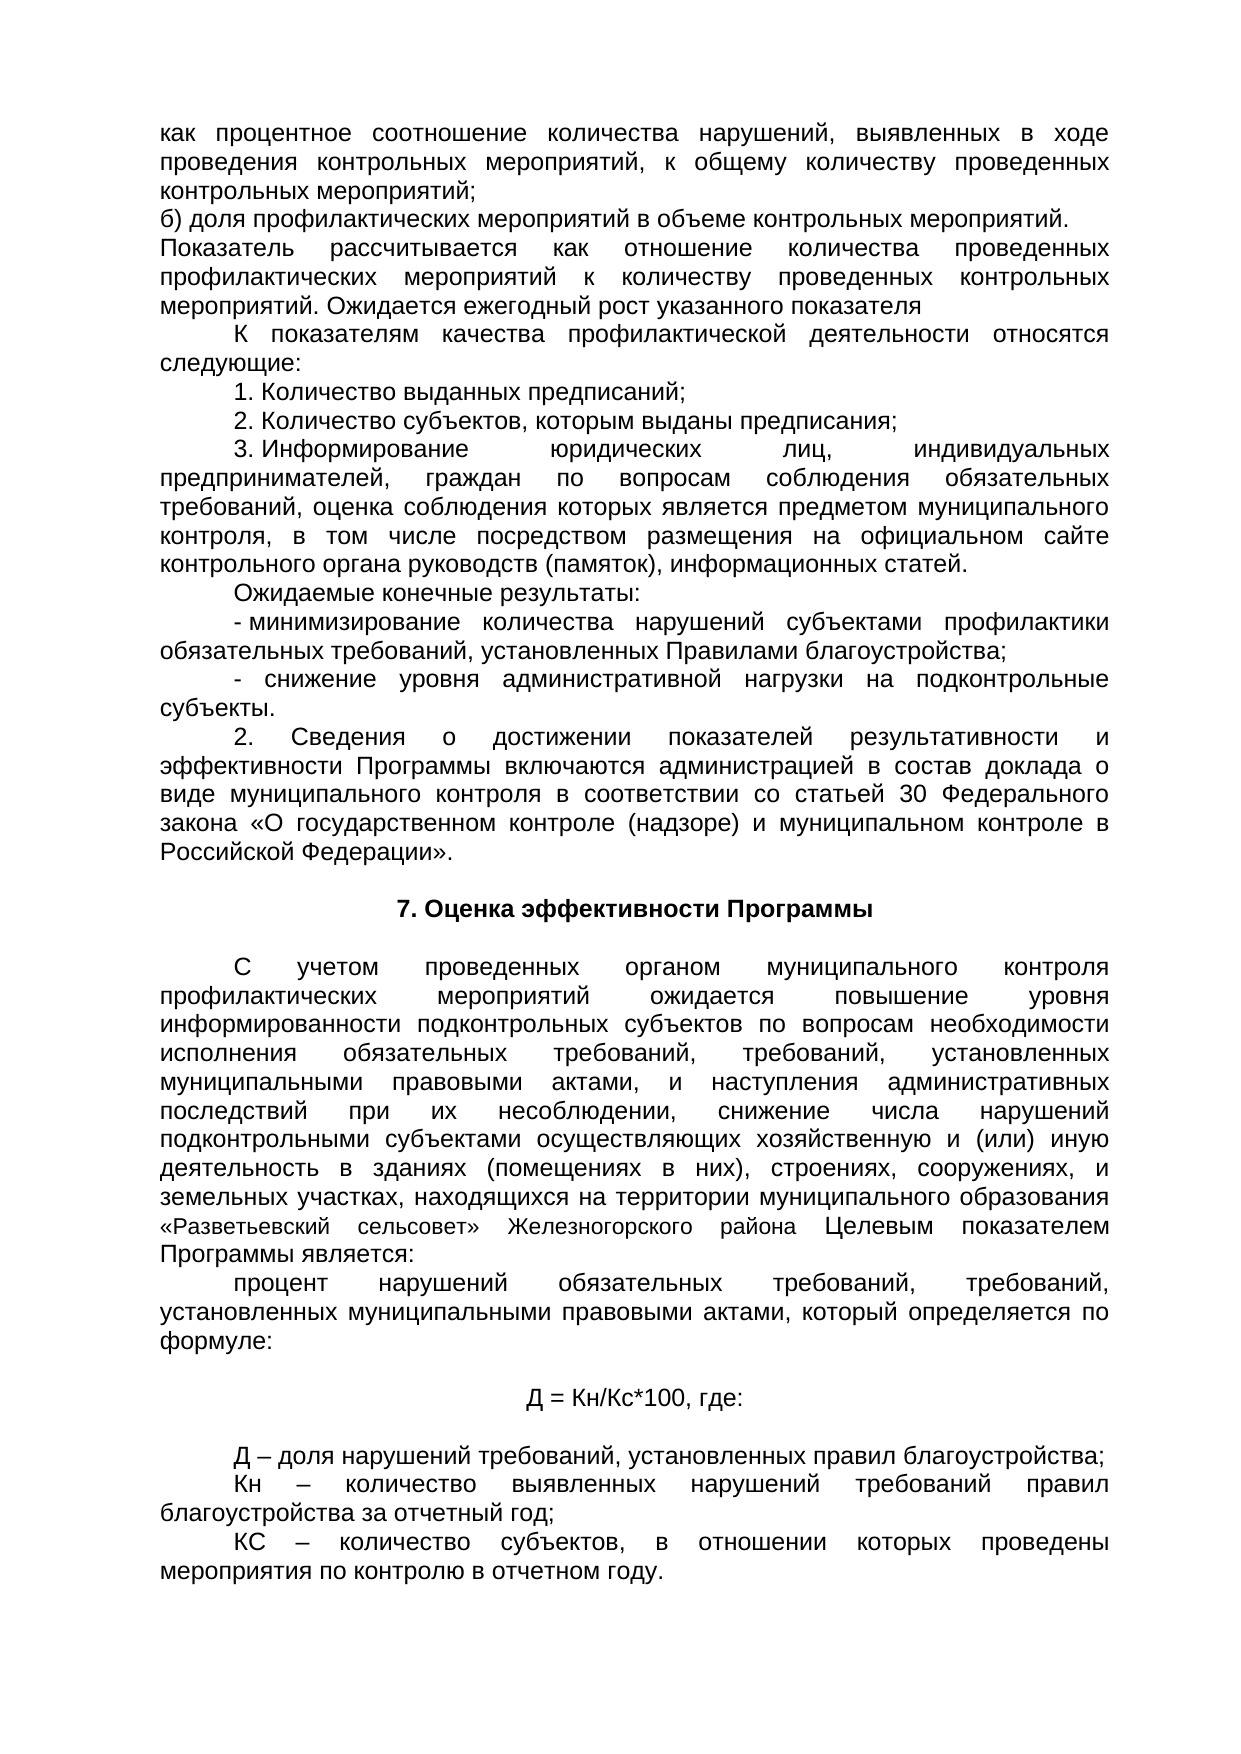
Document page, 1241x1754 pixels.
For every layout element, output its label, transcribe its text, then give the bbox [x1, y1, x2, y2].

text 3. Информирование юридических лиц, индивидуальных предпринимателей, граждан по вопросам соблюдения обязательных требований, оценка соблюдения которых является предметом муниципального контроля, в том числе посредством размещения на официальном сайте контрольного органа руководств (памяток), информационных статей. [159, 434, 1110, 578]
text - снижение уровня административной нагрузки на подконтрольные субъекты. [159, 664, 1110, 722]
text б) доля профилактических мероприятий в объеме контрольных мероприятий. [159, 204, 1110, 233]
text Ожидаемые конечные результаты: [159, 578, 1110, 607]
text КС – количество субъектов, в отношении которых проведены мероприятия по контролю в отчетном году. [159, 1527, 1110, 1584]
text 1. Количество выданных предписаний; [159, 377, 1110, 406]
text 7. Оценка эффективности Программы [159, 894, 1110, 923]
text К показателям качества профилактической деятельности относятся следующие: [159, 319, 1110, 377]
text - минимизирование количества нарушений субъектами профилактики обязательных требований, установленных Правилами благоустройства; [159, 607, 1110, 664]
text Кн – количество выявленных нарушений требований правил благоустройства за отчетный год; [159, 1469, 1110, 1527]
text процент нарушений обязательных требований, требований, установленных муниципальными правовыми актами, который определяется по формуле: [159, 1268, 1110, 1354]
text 2. Сведения о достижении показателей результативности и эффективности Программы включаются администрацией в состав доклада о виде муниципального контроля в соответствии со статьей 30 Федерального закона «О государственном контроле (надзоре) и муниципальном контроле в Российской Федерации». [159, 722, 1110, 866]
text 2. Количество субъектов, которым выданы предписания; [159, 406, 1110, 434]
text Показатель рассчитывается как отношение количества проведенных профилактических мероприятий к количеству проведенных контрольных мероприятий. Ожидается ежегодный рост указанного показателя [159, 233, 1110, 319]
text Д – доля нарушений требований, установленных правил благоустройства; [159, 1441, 1110, 1469]
text Д = Кн/Кс*100, где: [159, 1383, 1110, 1412]
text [159, 118, 1110, 204]
text С учетом проведенных органом муниципального контроля профилактических мероприятий ожидается повышение уровня информированности подконтрольных субъектов по вопросам необходимости исполнения обязательных требований, требований, установленных муниципальными правовыми актами, и наступления административных последствий при их несоблюдении, снижение числа нарушений подконтрольными субъектами осуществляющих хозяйственную и (или) иную деятельность в зданиях (помещениях в них), строениях, сооружениях, и земельных участках, находящихся на территории муниципального образования «Разветьевский сельсовет» Железногорского района Целевым показателем Программы является: [159, 952, 1110, 1268]
